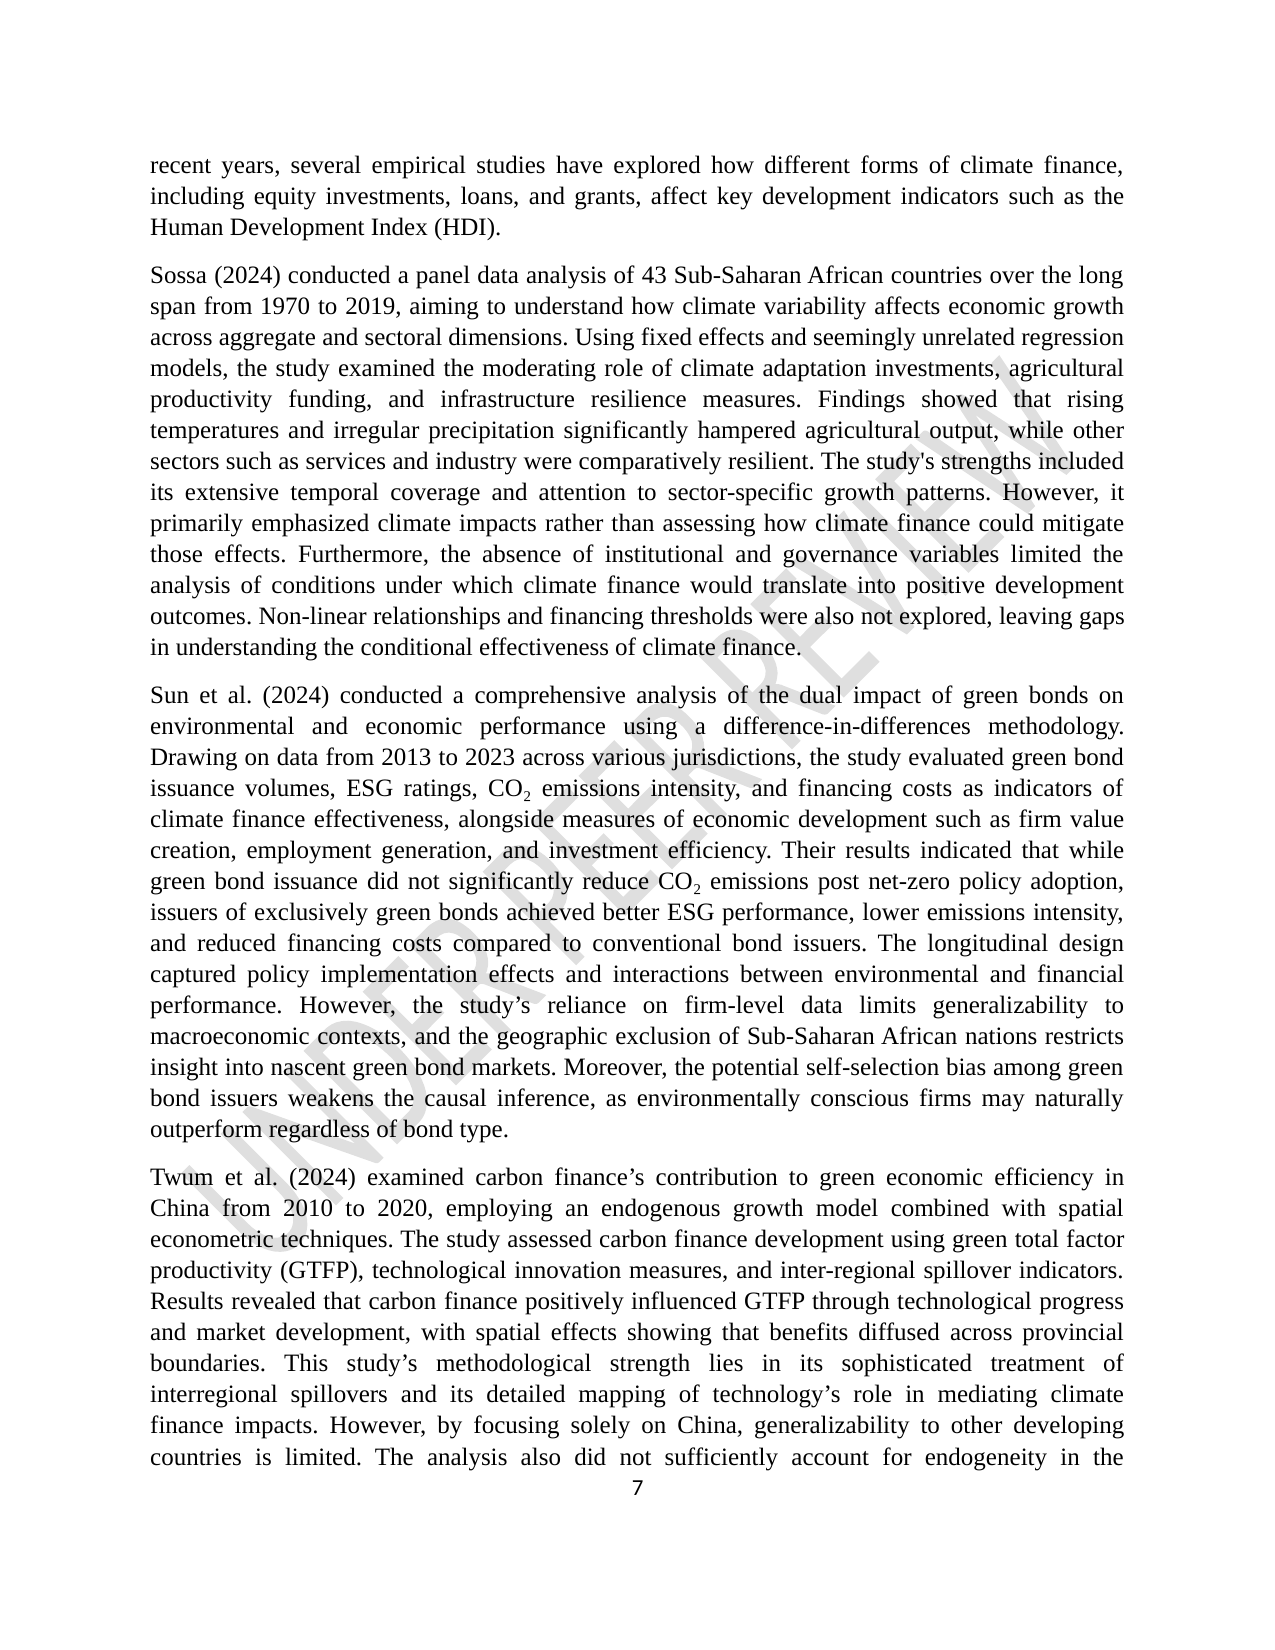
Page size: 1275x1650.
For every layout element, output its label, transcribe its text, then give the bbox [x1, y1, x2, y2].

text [150, 1162, 1125, 1470]
text Sun et al. (2024) conducted a comprehensive analysis of the dual impact of green bonds on environmental and economic performance using a difference-in-differences methodology. Drawing on data from 2013 to 2023 across various jurisdictions, the study evaluated green bond issuance volumes, ESG ratings, CO₂ emissions intensity, and financing costs as indicators of climate finance effectiveness, alongside measures of economic development such as firm value creation, employment generation, and investment efficiency. Their results indicated that while green bond issuance did not significantly reduce CO₂ emissions post net-zero policy adoption, issuers of exclusively green bonds achieved better ESG performance, lower emissions intensity, and reduced financing costs compared to conventional bond issuers. The longitudinal design captured policy implementation effects and interactions between environmental and financial performance. However, the study’s reliance on firm-level data limits generalizability to macroeconomic contexts, and the geographic exclusion of Sub-Saharan African nations restricts insight into nascent green bond markets. Moreover, the potential self-selection bias among green bond issuers weakens the causal inference, as environmentally conscious firms may naturally outperform regardless of bond type. [150, 680, 1125, 1143]
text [150, 150, 1125, 241]
text Sossa (2024) conducted a panel data analysis of 43 Sub-Saharan African countries over the long span from 1970 to 2019, aiming to understand how climate variability affects economic growth across aggregate and sectoral dimensions. Using fixed effects and seemingly unrelated regression models, the study examined the moderating role of climate adaptation investments, agricultural productivity funding, and infrastructure resilience measures. Findings showed that rising temperatures and irregular precipitation significantly hampered agricultural output, while other sectors such as services and industry were comparatively resilient. The study's strengths included its extensive temporal coverage and attention to sector-specific growth patterns. However, it primarily emphasized climate impacts rather than assessing how climate finance could mitigate those effects. Furthermore, the absence of institutional and governance variables limited the analysis of conditions under which climate finance would translate into positive development outcomes. Non-linear relationships and financing thresholds were also not explored, leaving gaps in understanding the conditional effectiveness of climate finance. [150, 260, 1125, 661]
